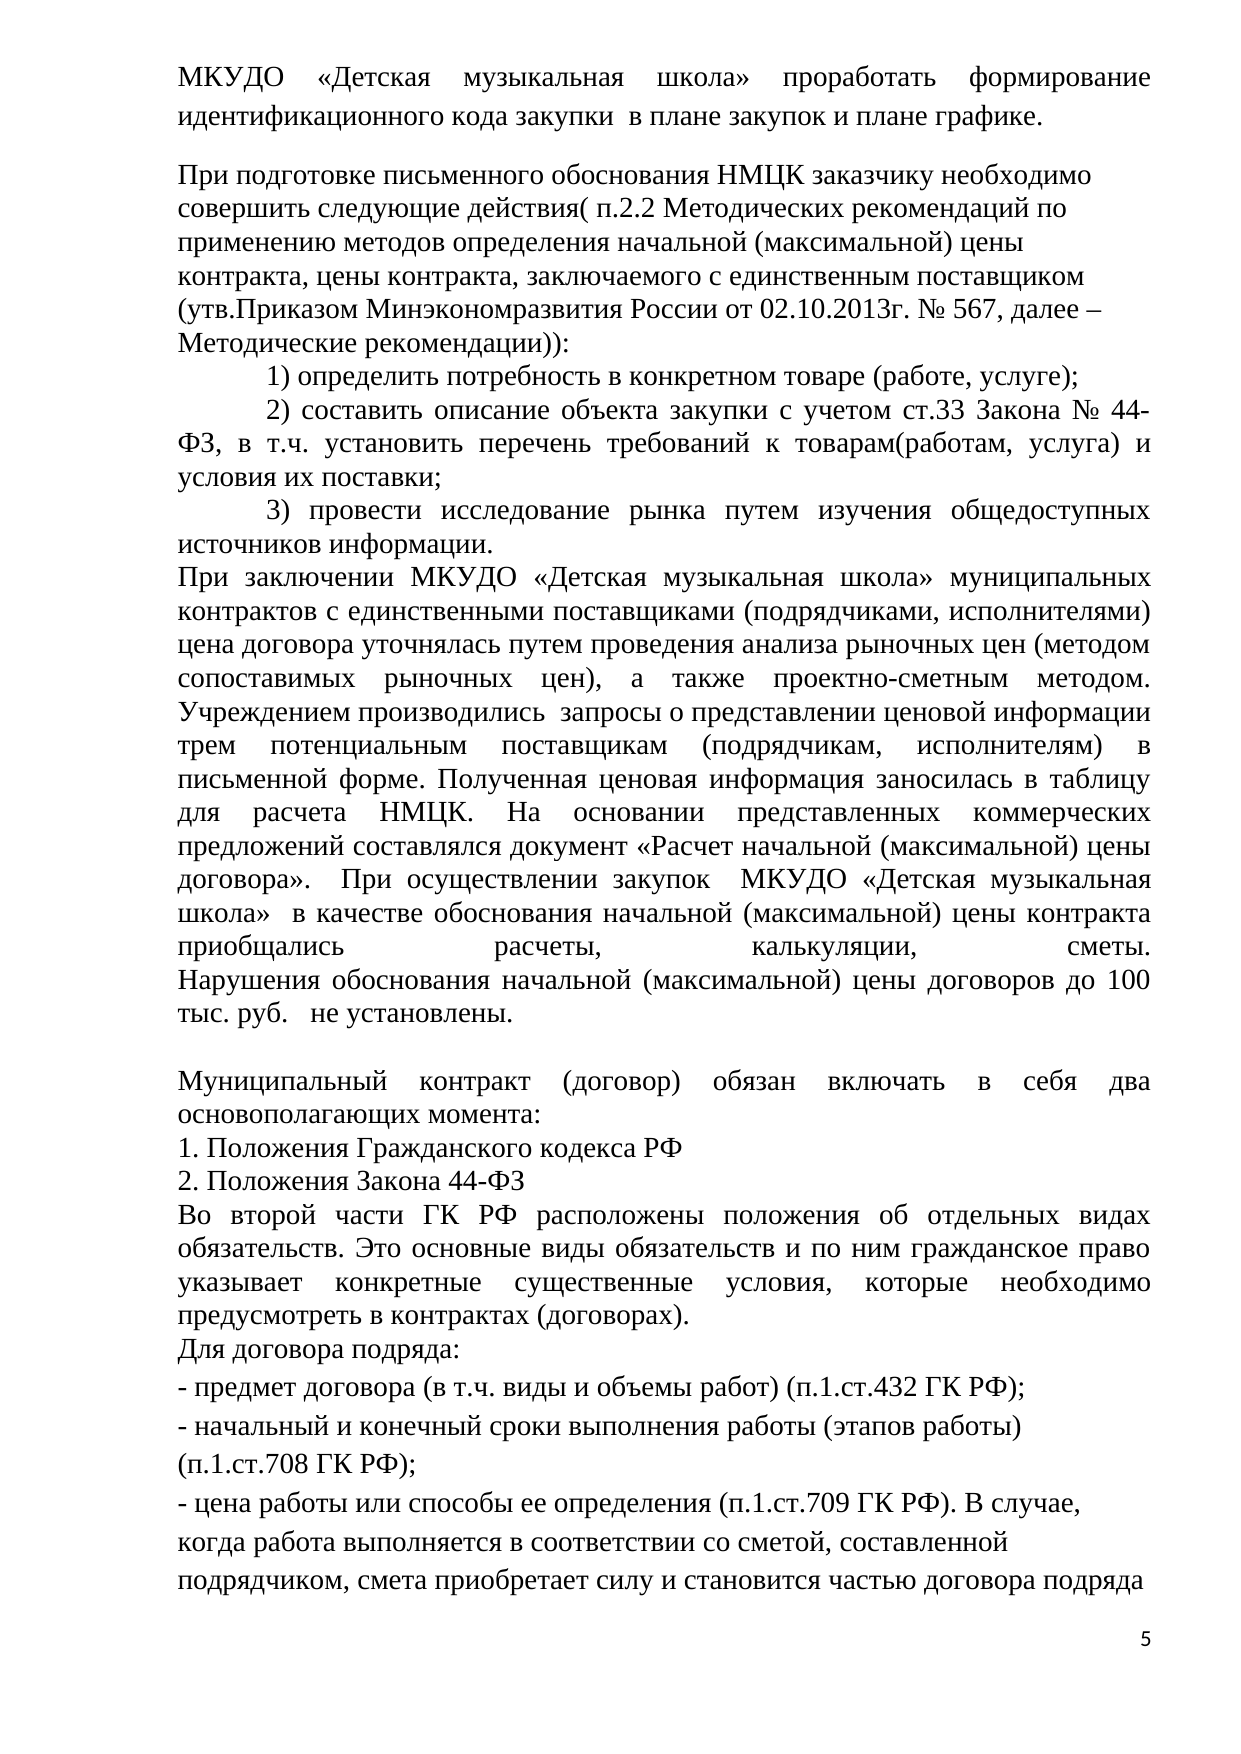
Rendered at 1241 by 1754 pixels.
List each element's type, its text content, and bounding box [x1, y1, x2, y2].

text Во второй части ГК РФ расположены положения об отдельных видах обязательств. Это основные виды обязательств и по ним гражданское право указывает конкретные существенные условия, которые необходимо предусмотреть в контрактах (договорах). [177, 1197, 1152, 1331]
text 2. Положения Закона 44-ФЗ [177, 1163, 1152, 1197]
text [177, 59, 1152, 131]
text При заключении МКУДО «Детская музыкальная школа» муниципальных контрактов с единственными поставщиками (подрядчиками, исполнителями) цена договора уточнялась путем проведения анализа рыночных цен (методом сопоставимых рыночных цен), а также проектно-сметным методом. Учреждением производились запросы о представлении ценовой информации трем потенциальным поставщикам (подрядчикам, исполнителям) в письменной форме. Полученная ценовая информация заносилась в таблицу для расчета НМЦК. На основании представленных коммерческих предложений составлялся документ «Расчет начальной (максимальной) цены договора». При осуществлении закупок МКУДО «Детская музыкальная школа» в качестве обоснования начальной (максимальной) цены контракта приобщались расчеты, калькуляции, сметы. Нарушения обоснования начальной (максимальной) цены договоров до 100 тыс. руб. не установлены. [177, 962, 1152, 1029]
text 1. Положения Гражданского кодекса РФ [177, 1130, 1152, 1163]
text Муниципальный контракт (договор) обязан включать в себя два основополагающих момента: [177, 1063, 1152, 1130]
text 2) составить описание объекта закупки с учетом ст.33 Закона № 44-ФЗ, в т.ч. установить перечень требований к товарам(работам, услуга) и условия их поставки; [177, 392, 1152, 492]
text 3) провести исследование рынка путем изучения общедоступных источников информации. [177, 492, 1152, 559]
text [177, 1331, 1152, 1596]
text При подготовке письменного обоснования НМЦК заказчику необходимо совершить следующие действия( п.2.2 Методических рекомендаций по применению методов определения начальной (максимальной) цены контракта, цены контракта, заключаемого с единственным поставщиком (утв.Приказом Минэкономразвития России от 02.10.2013г. № 567, далее – Методические рекомендации)): [177, 157, 1152, 358]
text 1) определить потребность в конкретном товаре (работе, услуге); [177, 358, 1152, 392]
text При заключении МКУДО «Детская музыкальная школа» муниципальных контрактов с единственными поставщиками (подрядчиками, исполнителями) цена договора уточнялась путем проведения анализа рыночных цен (методом сопоставимых рыночных цен), а также проектно-сметным методом. Учреждением производились запросы о представлении ценовой информации трем потенциальным поставщикам (подрядчикам, исполнителям) в письменной форме. Полученная ценовая информация заносилась в таблицу для расчета НМЦК. На основании представленных коммерческих предложений составлялся документ «Расчет начальной (максимальной) цены договора». При осуществлении закупок МКУДО «Детская музыкальная школа» в качестве обоснования начальной (максимальной) цены контракта приобщались расчеты, калькуляции, сметы. Нарушения обоснования начальной (максимальной) цены договоров до 100 тыс. руб. не установлены. [177, 559, 1152, 929]
